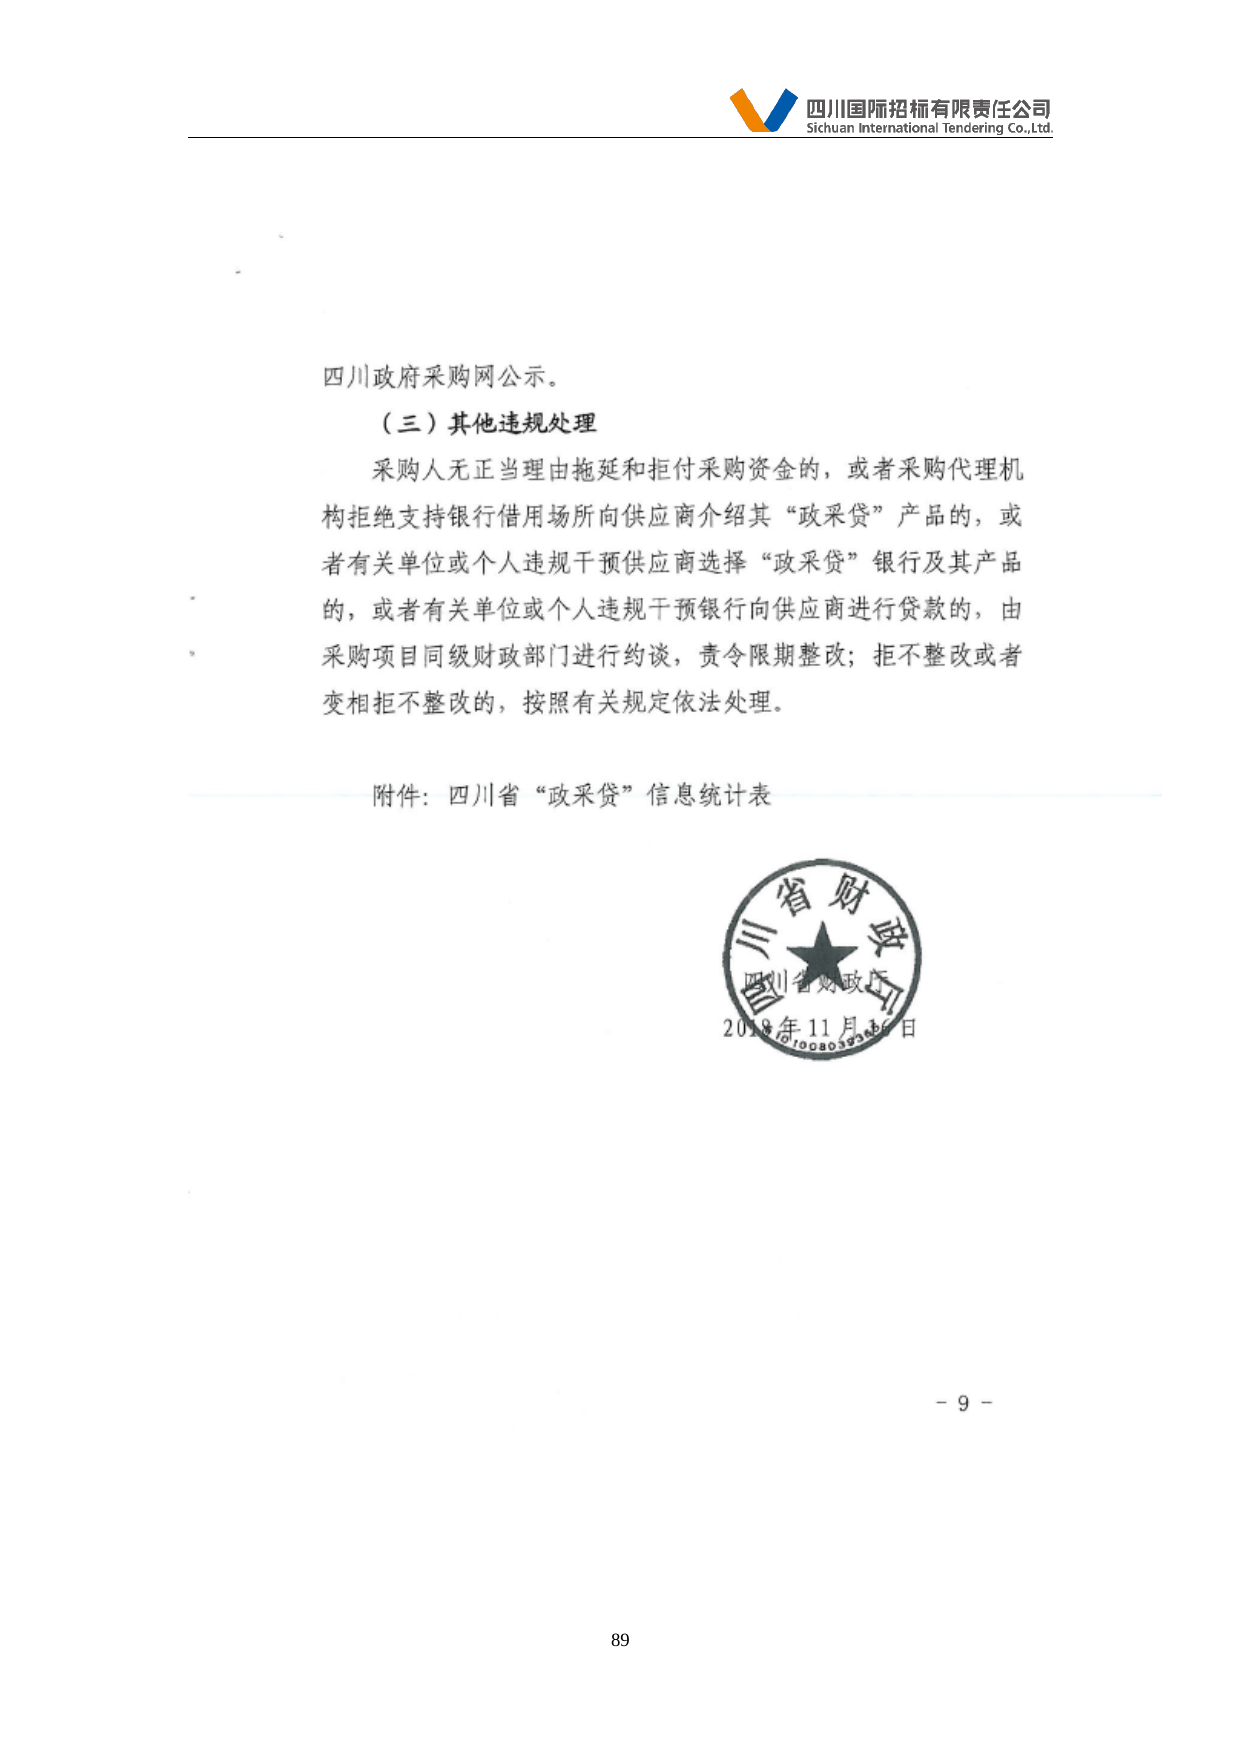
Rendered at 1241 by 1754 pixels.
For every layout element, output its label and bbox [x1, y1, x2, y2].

picture [729, 88, 1053, 135]
picture [187, 166, 1163, 1494]
